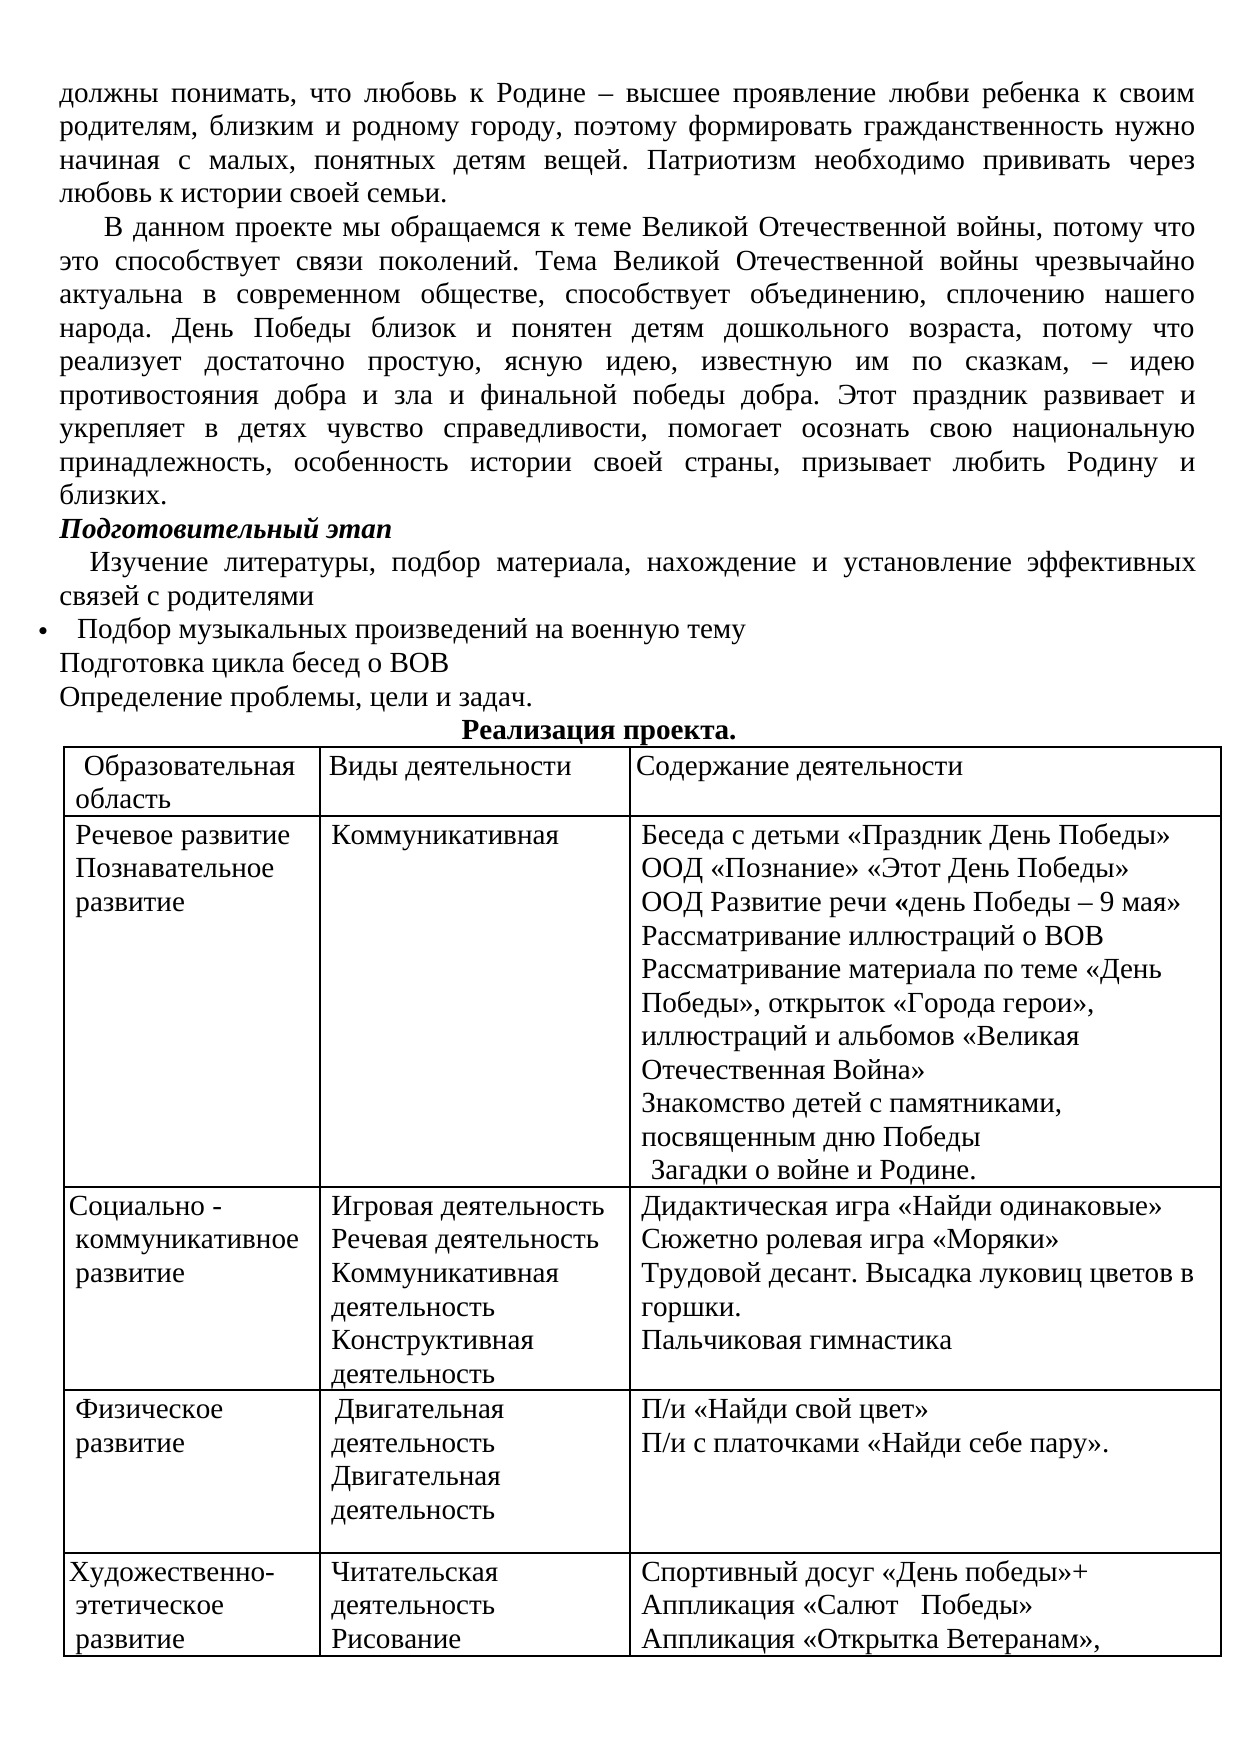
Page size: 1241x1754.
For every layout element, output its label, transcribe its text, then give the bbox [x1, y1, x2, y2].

table_cell Двигательная деятельность Двигательная деятельность [321, 1391, 629, 1552]
list Подбор музыкальных произведений на военную тему [39, 612, 1196, 645]
text Изучение литературы, подбор материала, нахождение и установление эффективных связей с родителями [59, 544, 1196, 612]
table_cell Дидактическая игра «Найди одинаковые» Сюжетно ролевая игра «Моряки» Трудовой десант. Высадка луковиц цветов в горшки. Пальчиковая гимнастика [631, 1188, 1220, 1389]
text Определение проблемы, цели и задач. [59, 679, 1196, 712]
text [59, 75, 1196, 209]
table_header Образовательная область [65, 748, 319, 815]
text Реализация проекта. [2, 712, 1196, 746]
table_cell П/и «Найди свой цвет» П/и с платочками «Найди себе пару». [631, 1391, 1220, 1552]
table_header Содержание деятельности [631, 748, 1220, 815]
table_header Виды деятельности [321, 748, 629, 815]
table_cell Социально - коммуникативное развитие [65, 1188, 319, 1389]
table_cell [65, 1554, 319, 1654]
table_cell Физическое развитие [65, 1391, 319, 1552]
text Подготовка цикла бесед о ВОВ [59, 645, 1196, 679]
table_cell Беседа с детьми «Праздник День Победы» ООД «Познание» «Этот День Победы» ООД Развитие речи «день Победы – 9 мая» Рассматривание иллюстраций о ВОВ Рассматривание материала по теме «День Победы», открыток «Города герои», иллюстраций и альбомов «Великая Отечественная Война» Знакомство детей с памятниками, посвященным дню Победы Загадки о войне и Родине. [631, 817, 1220, 1186]
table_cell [321, 1554, 629, 1654]
table_cell Игровая деятельность Речевая деятельность Коммуникативная деятельность Конструктивная деятельность [321, 1188, 629, 1389]
table_cell Речевое развитие Познавательное развитие [65, 817, 319, 1186]
text Подготовительный этап [59, 511, 1196, 544]
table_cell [631, 1554, 1220, 1654]
table_cell Коммуникативная [321, 817, 629, 1186]
text В данном проекте мы обращаемся к теме Великой Отечественной войны, потому что это способствует связи поколений. Тема Великой Отечественной войны чрезвычайно актуальна в современном обществе, способствует объединению, сплочению нашего народа. День Победы близок и понятен детям дошкольного возраста, потому что реализует достаточно простую, ясную идею, известную им по сказкам, – идею противостояния добра и зла и финальной победы добра. Этот праздник развивает и укрепляет в детях чувство справедливости, помогает осознать свою национальную принадлежность, особенность истории своей страны, призывает любить Родину и близких. [59, 209, 1196, 511]
